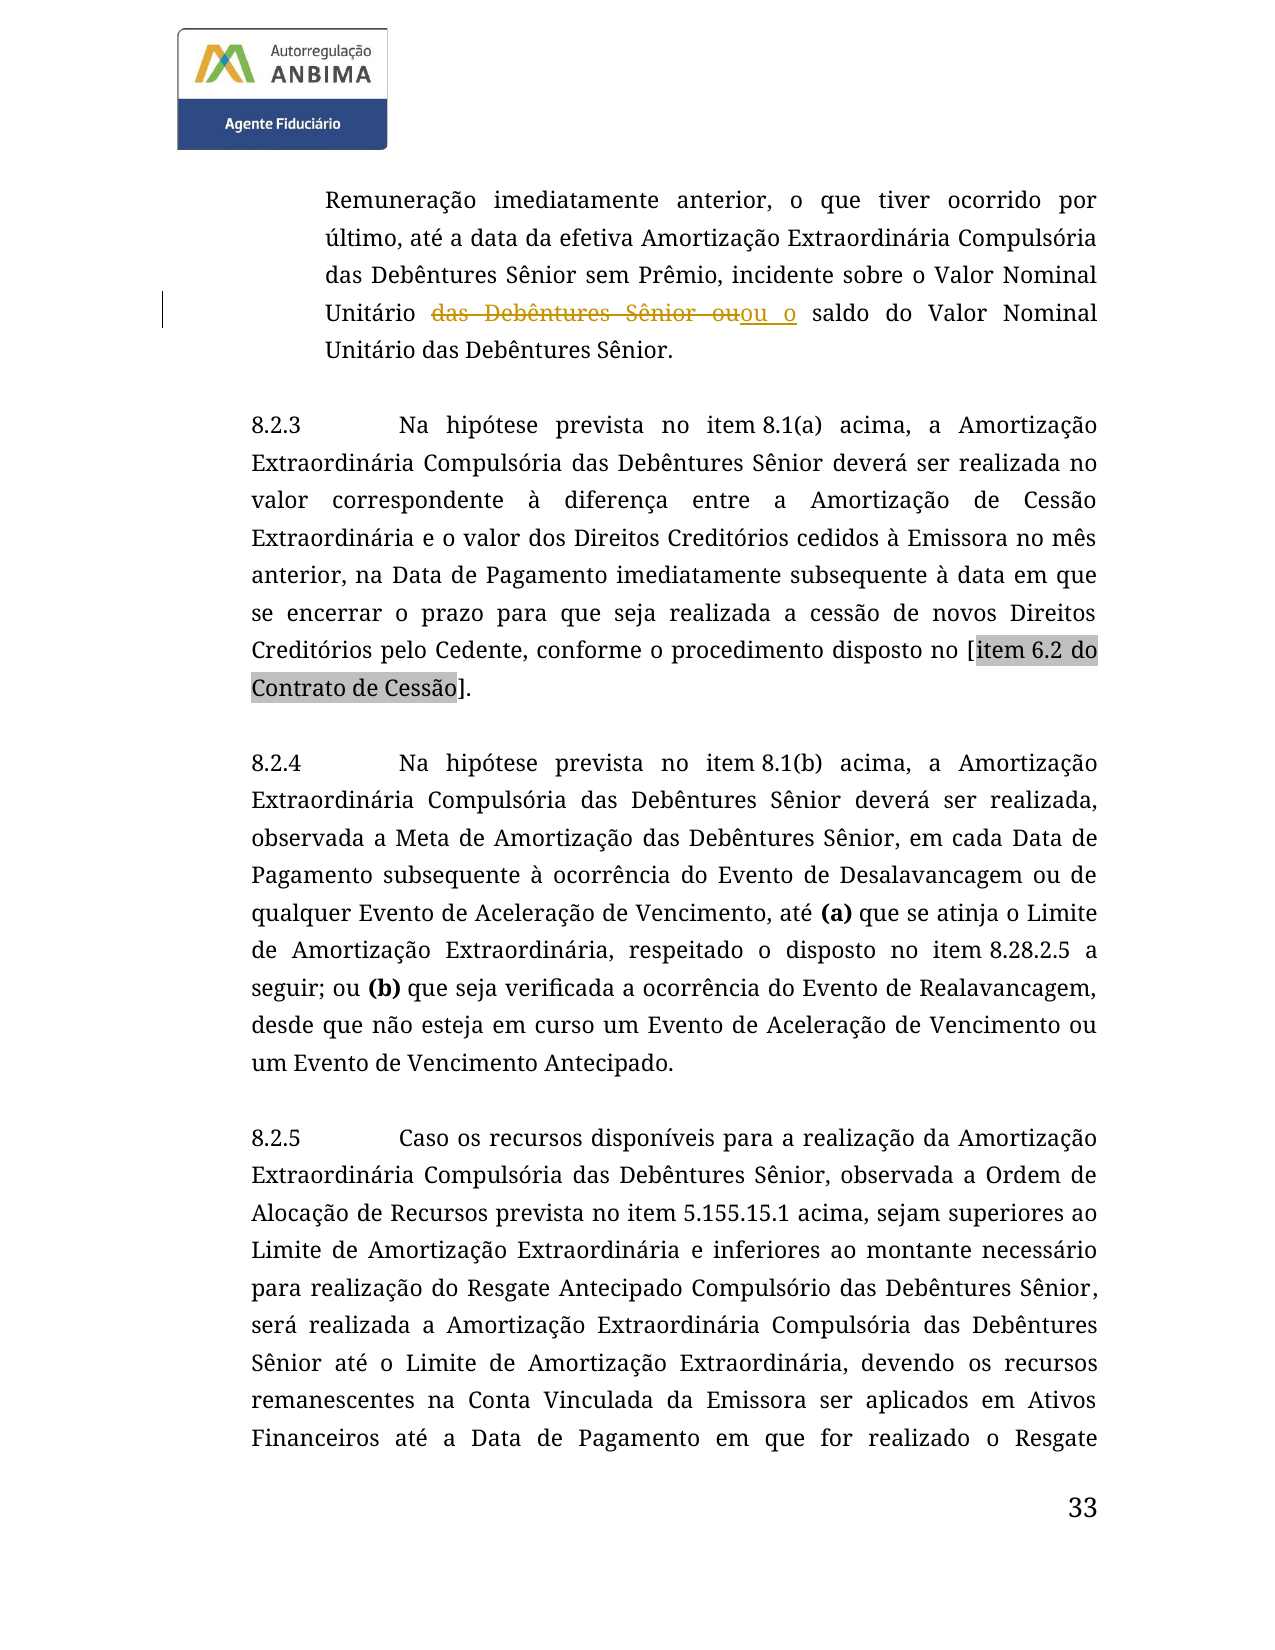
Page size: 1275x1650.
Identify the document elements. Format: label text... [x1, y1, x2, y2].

text Na hipótese prevista no item 8.1(b) acima, a Amortização Extraordinária Compulsória das Debêntures Sênior deverá ser realizada, observada a Meta de Amortização das Debêntures Sênior, em cada Data de Pagamento subsequente à ocorrência do Evento de Desalavancagem ou de qualquer Evento de Aceleração de Vencimento, até (a) que se atinja o Limite de Amortização Extraordinária, respeitado o disposto no item 8.2.5 a seguir; ou (b) que seja verificada a ocorrência do Evento de Realavancagem, desde que não esteja em curso um Evento de Aceleração de Vencimento ou um Evento de Vencimento Antecipado. [251, 747, 1098, 1078]
picture [177, 28, 388, 150]
text Na hipótese prevista no item 8.1(a) acima, a Amortização Extraordinária Compulsória das Debêntures Sênior deverá ser realizada no valor correspondente à diferença entre a Amortização de Cessão Extraordinária e o valor dos Direitos Creditórios cedidos à Emissora no mês anterior, na Data de Pagamento imediatamente subsequente à data em que se encerrar o prazo para que seja realizada a cessão de novos Direitos Creditórios pelo Cedente, conforme o procedimento disposto no [item 6.2 do Contrato de Cessão]. [251, 409, 1098, 703]
